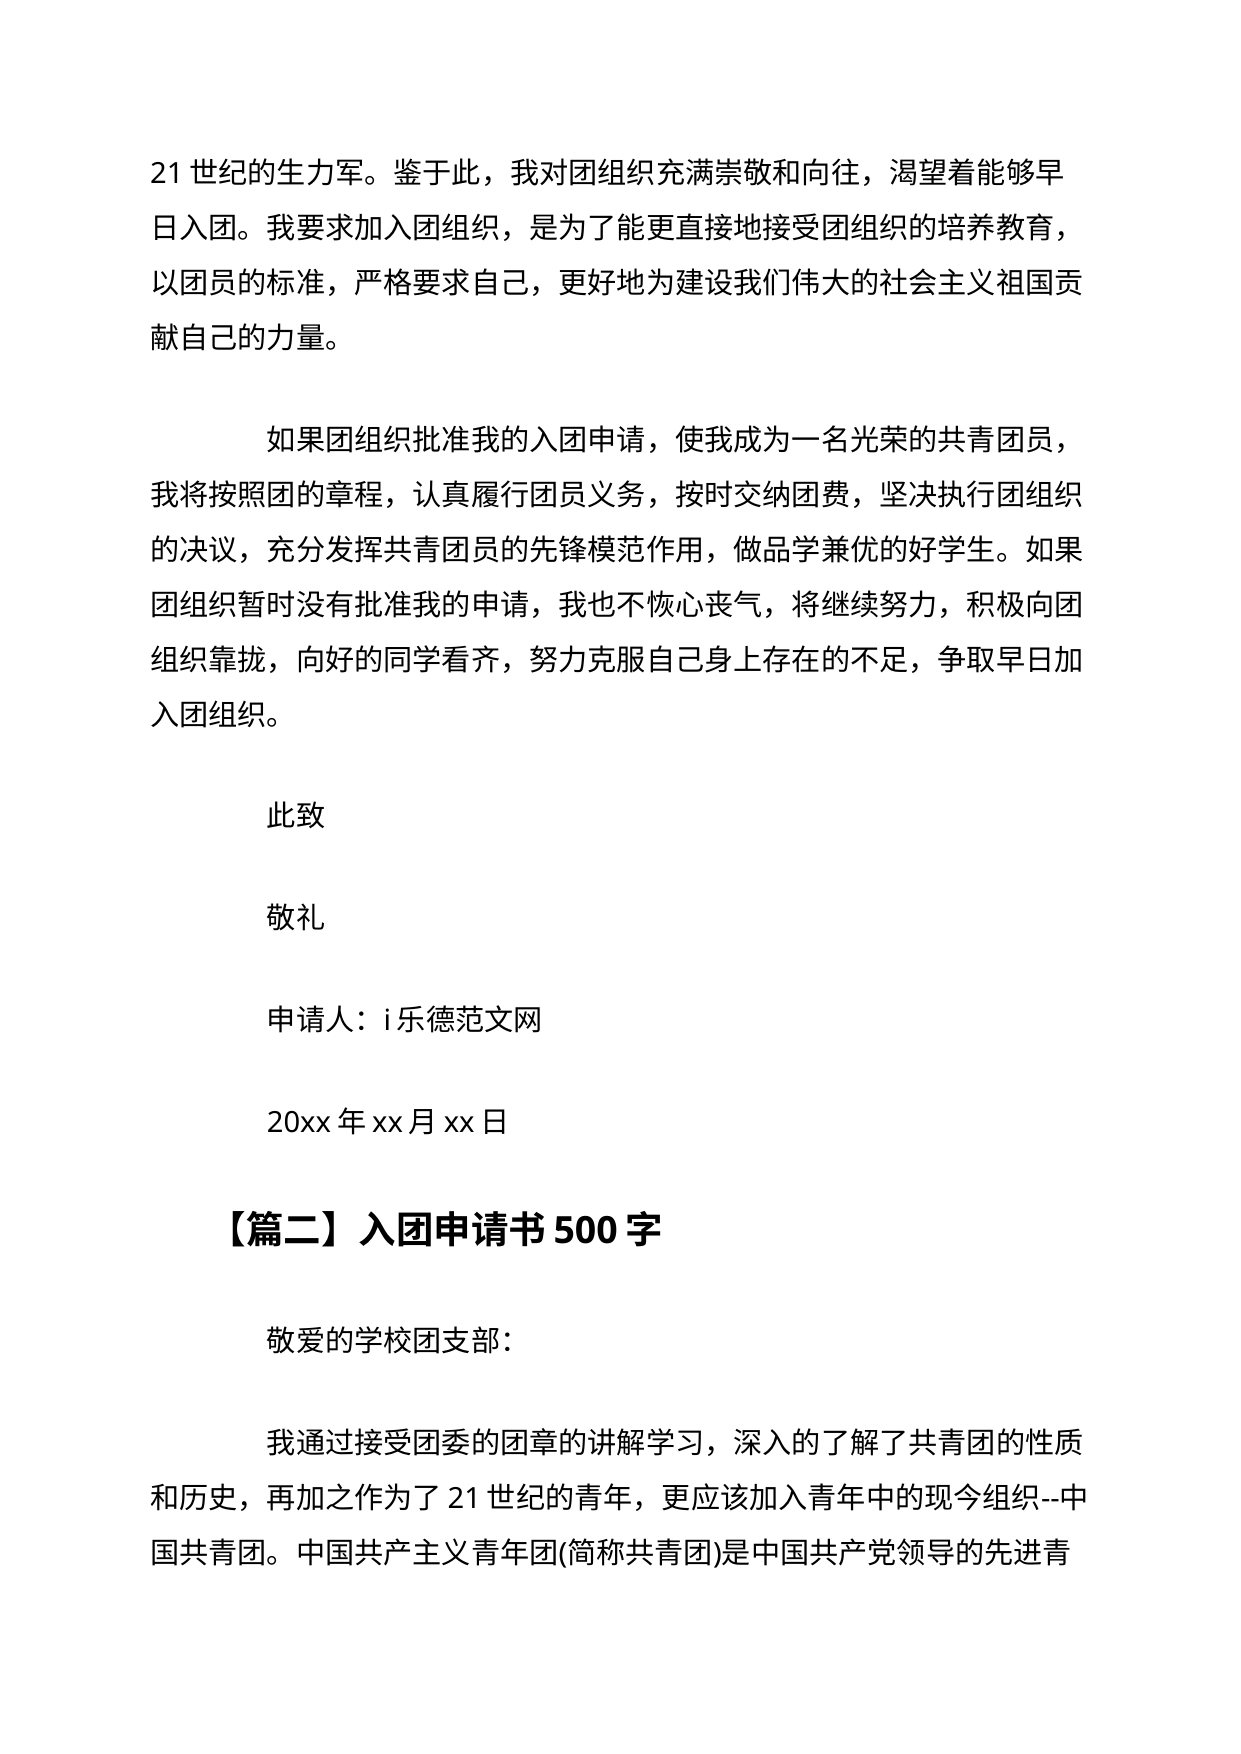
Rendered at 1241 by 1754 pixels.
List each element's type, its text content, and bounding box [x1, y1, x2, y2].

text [150, 150, 1090, 357]
text 【篇二】入团申请书500字 [150, 1200, 1090, 1255]
text 敬爱的学校团支部： [150, 1318, 1090, 1360]
text 此致 [150, 793, 1090, 835]
text 申请人：i乐德范文网 [150, 996, 1090, 1039]
text 敬礼 [150, 894, 1090, 937]
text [150, 1420, 1090, 1572]
text 如果团组织批准我的入团申请，使我成为一名光荣的共青团员，我将按照团的章程，认真履行团员义务，按时交纳团费，坚决执行团组织的决议，充分发挥共青团员的先锋模范作用，做品学兼优的好学生。如果团组织暂时没有批准我的申请，我也不恢心丧气，将继续努力，积极向团组织靠拢，向好的同学看齐，努力克服自己身上存在的不足，争取早日加入团组织。 [150, 417, 1090, 733]
text 20xx年xx月xx日 [150, 1098, 1090, 1141]
